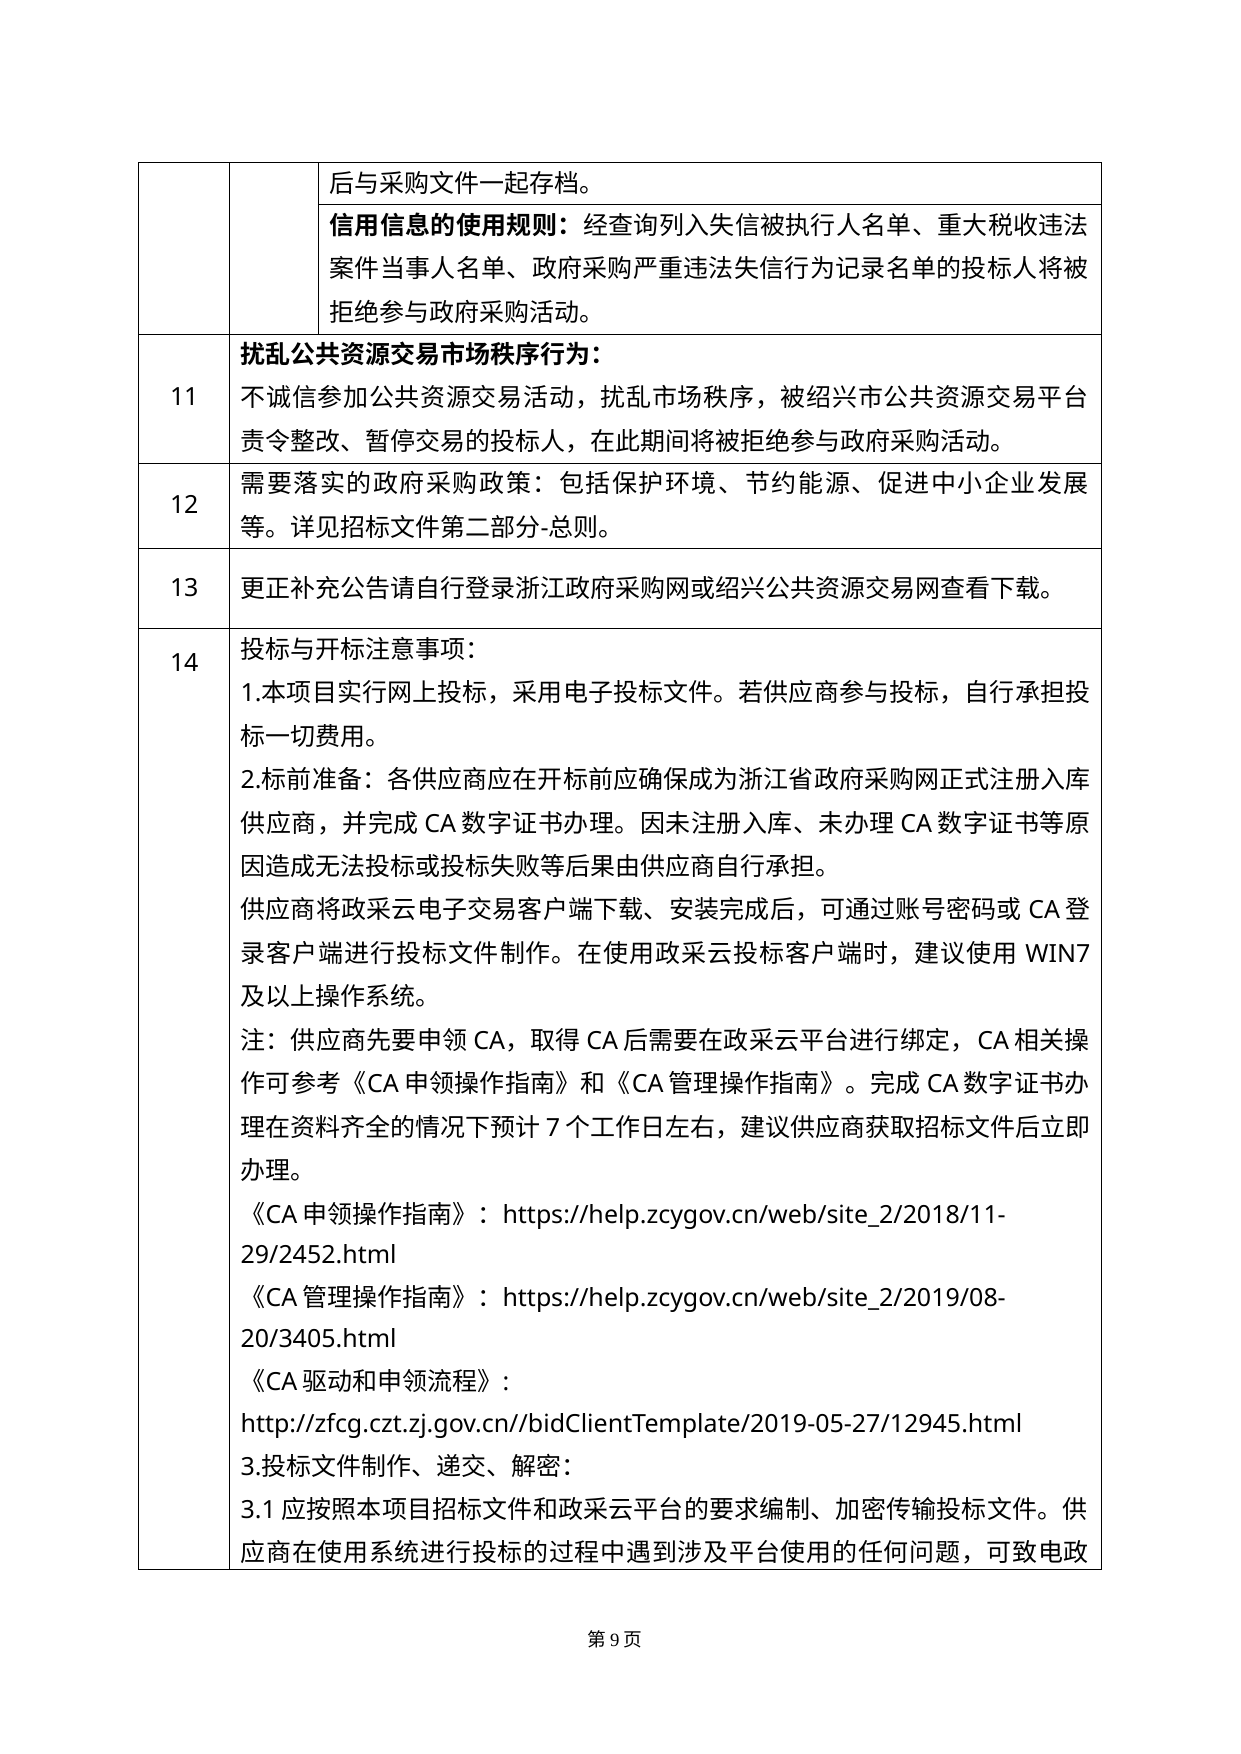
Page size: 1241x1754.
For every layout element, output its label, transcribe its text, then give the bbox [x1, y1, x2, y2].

table_cell 需要落实的政府采购政策：包括保护环境、节约能源、促进中小企业发展等。详见招标文件第二部分-总则。 [230, 464, 1101, 548]
table_cell 13 [139, 549, 229, 628]
table_cell 信用信息的使用规则：经查询列入失信被执行人名单、重大税收违法案件当事人名单、政府采购严重违法失信行为记录名单的投标人将被拒绝参与政府采购活动。 [319, 205, 1101, 333]
table_cell 扰乱公共资源交易市场秩序行为： 不诚信参加公共资源交易活动，扰乱市场秩序，被绍兴市公共资源交易平台责令整改、暂停交易的投标人，在此期间将被拒绝参与政府采购活动。 [230, 335, 1101, 463]
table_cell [319, 163, 1101, 204]
table_cell 更正补充公告请自行登录浙江政府采购网或绍兴公共资源交易网查看下载。 [230, 549, 1101, 628]
table_cell 14 [139, 629, 229, 1569]
table_cell 11 [139, 335, 229, 463]
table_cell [230, 629, 1101, 1569]
table_cell 12 [139, 464, 229, 548]
